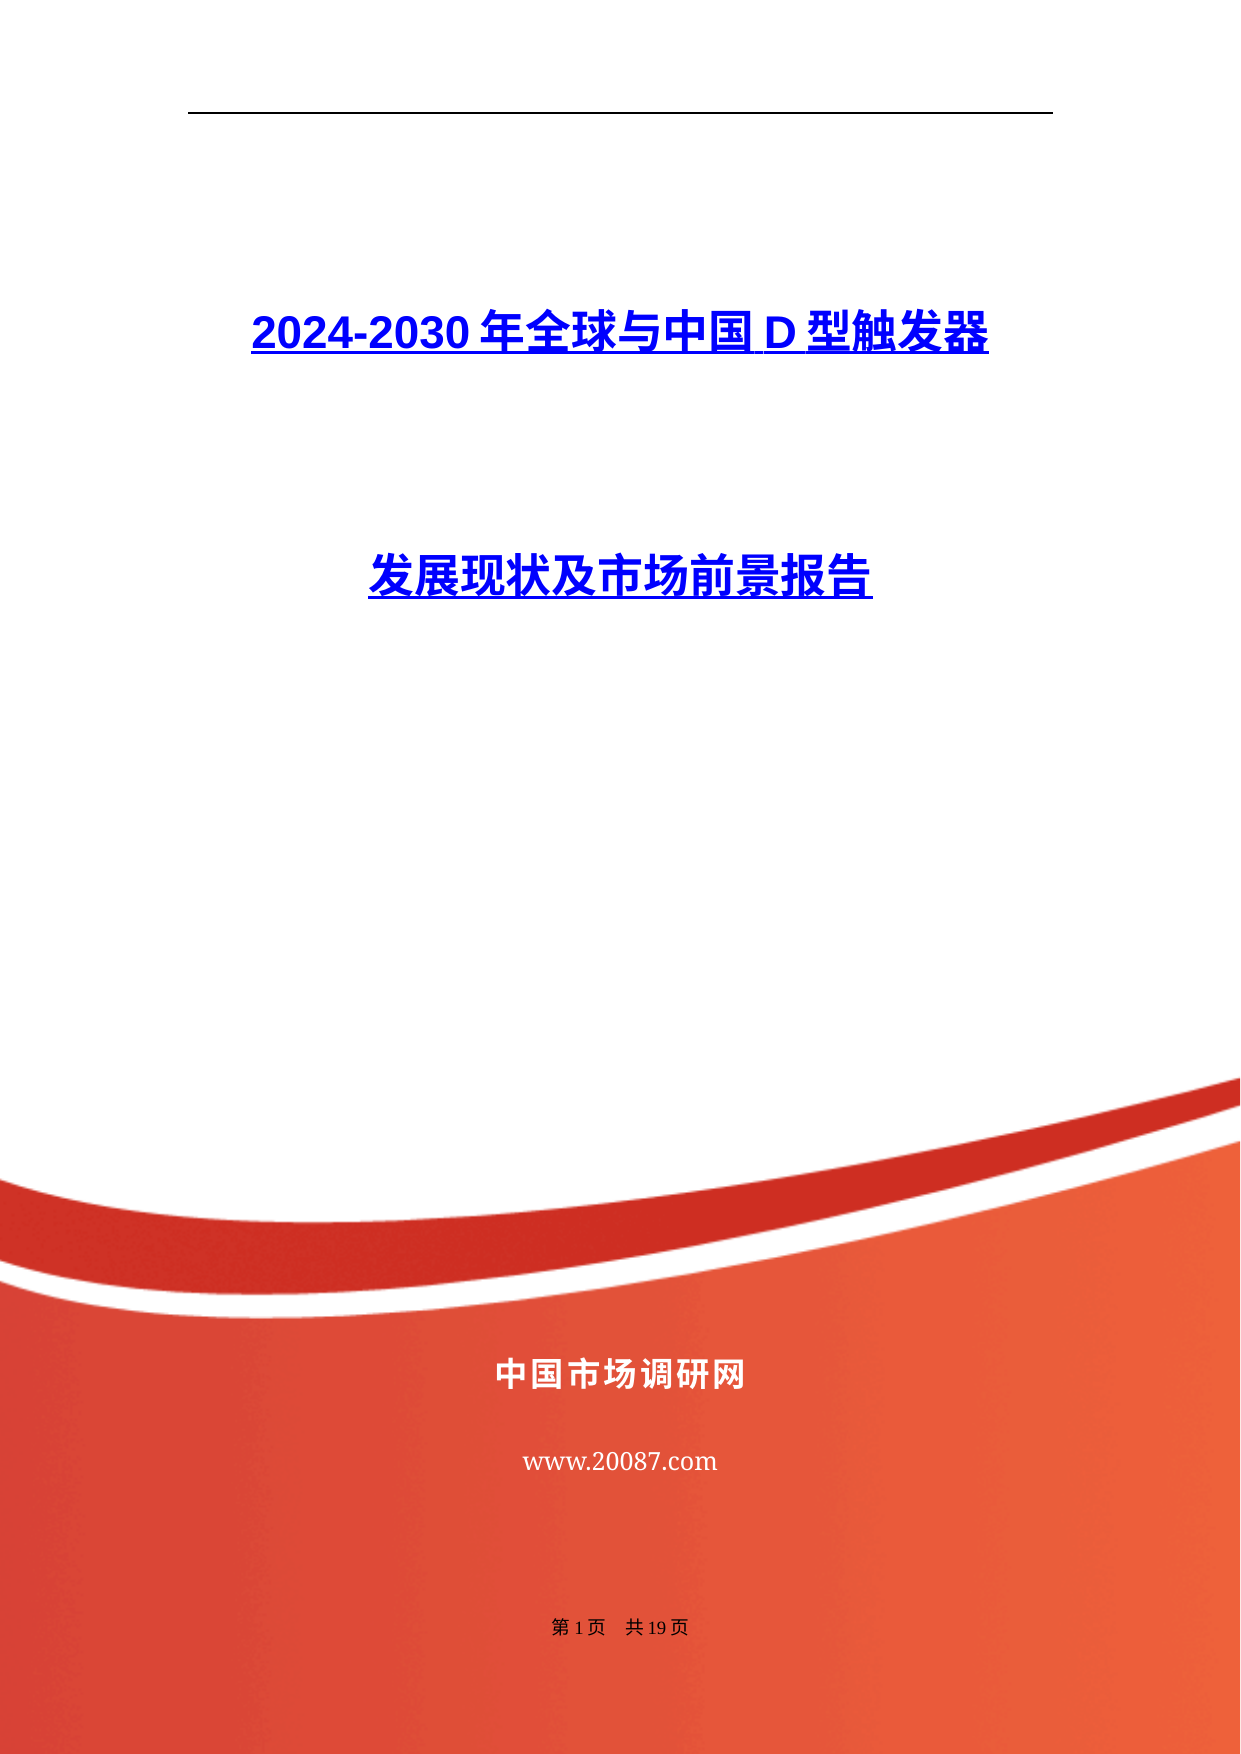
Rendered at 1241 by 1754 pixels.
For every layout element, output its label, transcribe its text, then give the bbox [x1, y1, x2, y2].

text www.20087.com [187, 1428, 1053, 1493]
subtitle 中国市场调研网 [187, 1339, 1053, 1404]
picture [0, 1006, 1241, 1754]
table_header 2024-2030年全球与中国D型触发器发展现状及市场前景报告 [188, 207, 1053, 773]
